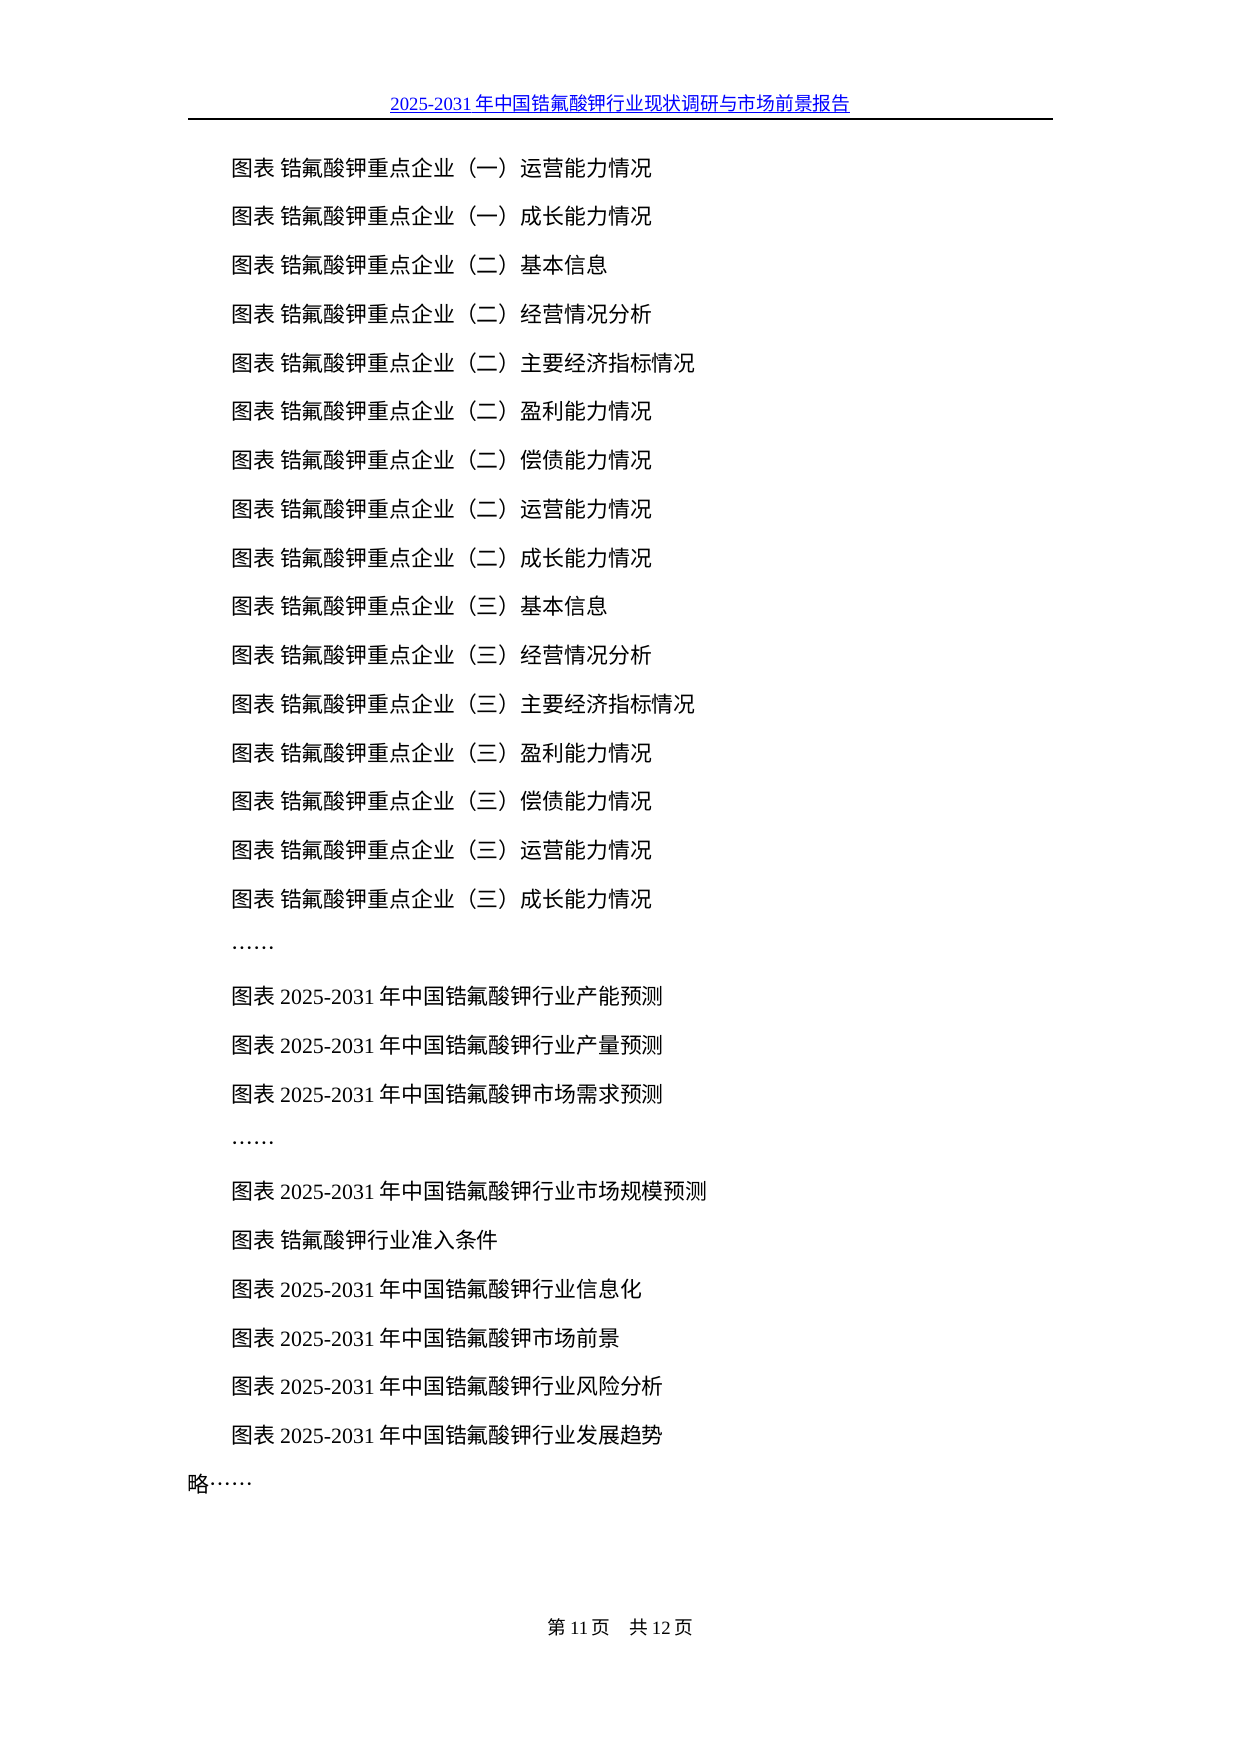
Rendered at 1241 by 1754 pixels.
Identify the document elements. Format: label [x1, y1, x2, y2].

text [187, 150, 1053, 1499]
